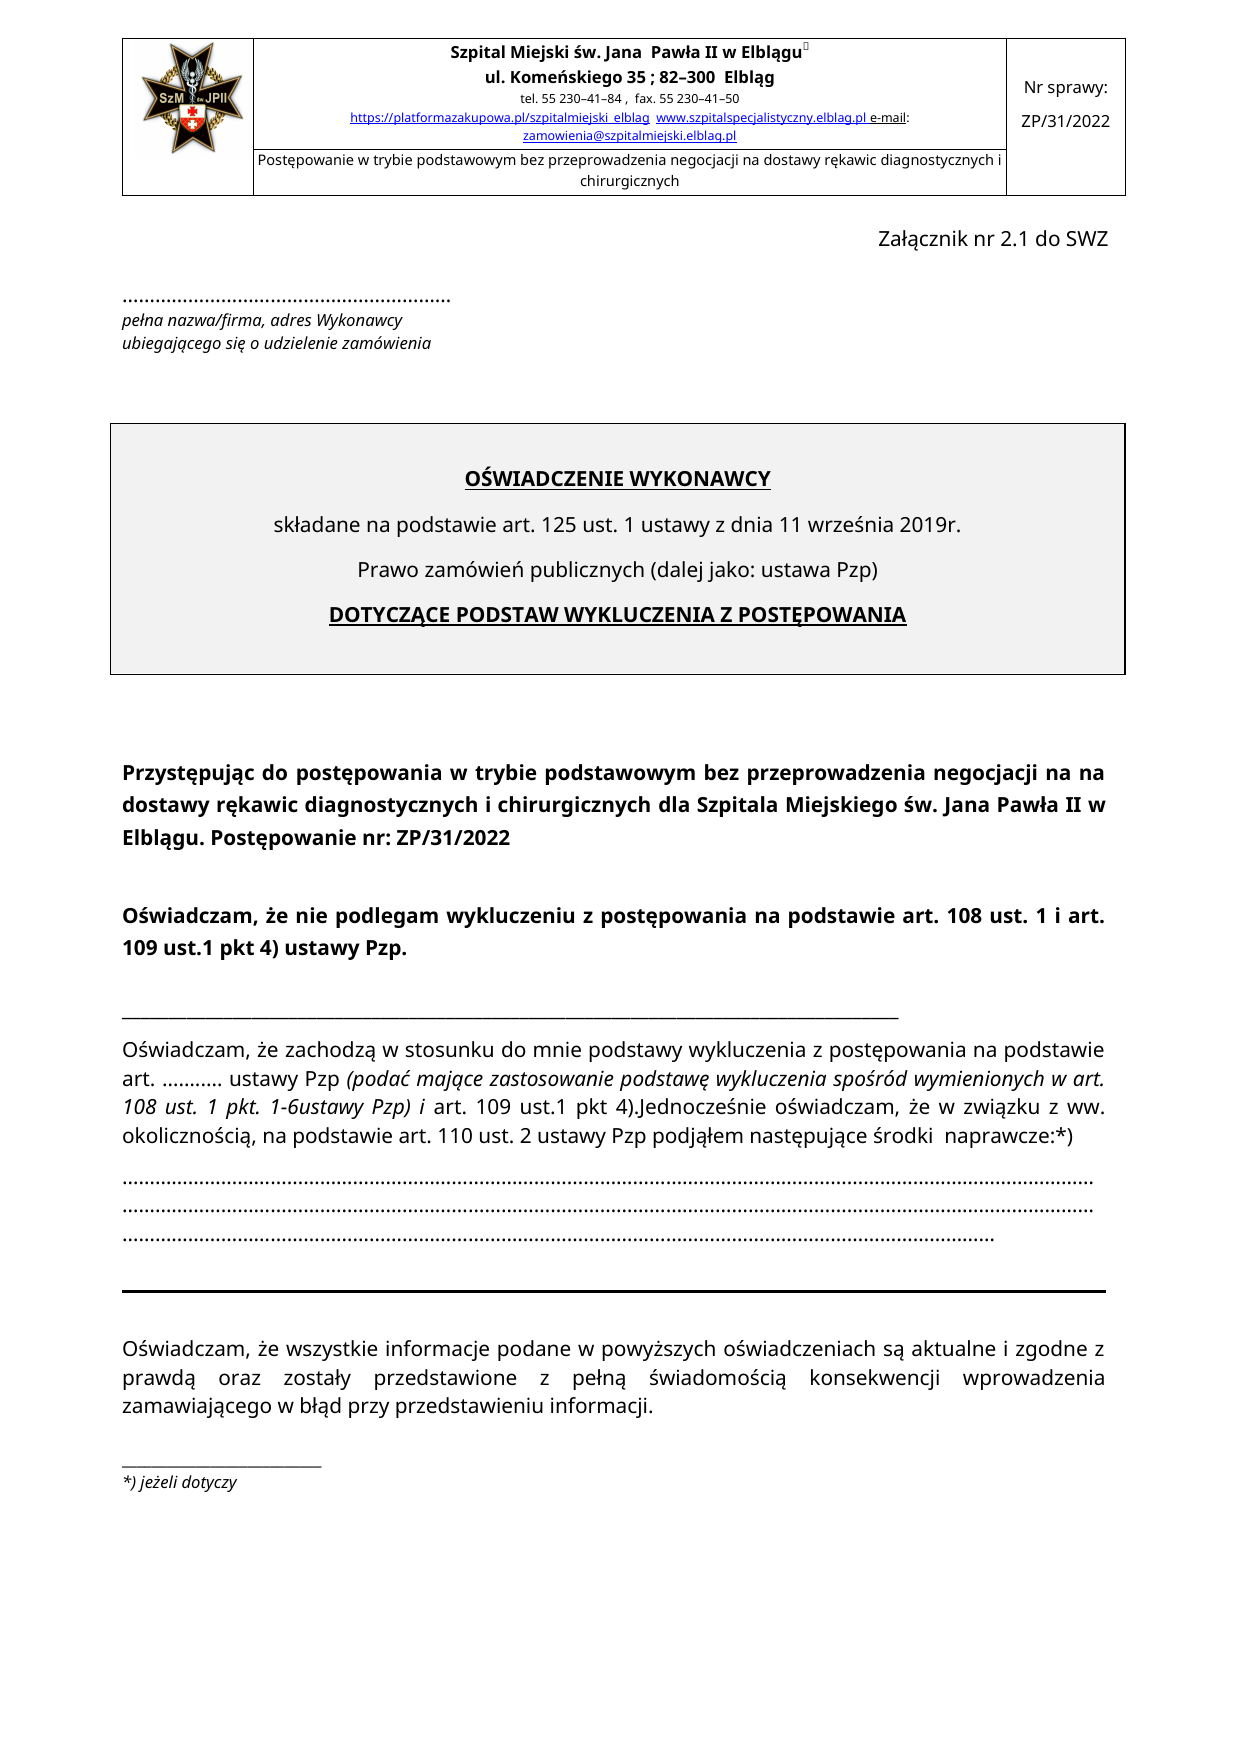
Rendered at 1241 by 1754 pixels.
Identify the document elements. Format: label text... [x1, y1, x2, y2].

text ___________________________ [122, 1448, 1106, 1471]
text Załącznik nr 2.1 do SWZ [122, 224, 1108, 252]
text Oświadczam, że zachodzą w stosunku do mnie podstawy wykluczenia z postępowania na podstawie art. ……..… ustawy Pzp (podać mające zastosowanie podstawę wykluczenia spośród wymienionych w art. 108 ust. 1 pkt. 1-6ustawy Pzp) i art. 109 ust.1 pkt 4).Jednocześnie oświadczam, że w związku z ww. okolicznością, na podstawie art. 110 ust. 2 ustawy Pzp podjąłem następujące środki naprawcze:*) [122, 1036, 1106, 1149]
text …………………………………………………… [122, 281, 486, 309]
picture [134, 39, 251, 159]
text Oświadczam, że nie podlegam wykluczeniu z postępowania na podstawie art. 108 ust. 1 i art. 109 ust.1 pkt 4) ustawy Pzp. [122, 901, 1106, 962]
table_header OŚWIADCZENIE WYKONAWCY składane na podstawie art. 125 ust. 1 ustawy z dnia 11 września 2019r. Prawo zamówień publicznych (dalej jako: ustawa Pzp) DOTYCZĄCE PODSTAW WYKLUCZENIA Z POSTĘPOWANIA [111, 424, 1124, 673]
text ubiegającego się o udzielenie zamówienia [122, 332, 1106, 354]
text Przystępując do postępowania w trybie podstawowym bez przeprowadzenia negocjacji na na dostawy rękawic diagnostycznych i chirurgicznych dla Szpitala Miejskiego św. Jana Pawła II w Elblągu. Postępowanie nr: ZP/31/2022 [122, 758, 1106, 852]
text ……………………………………………………………………………………………………………………………………………………………………………………………………………………………………………………………………………………………………………………………………………………………………………………………………………………………………………………………………… [122, 1162, 1106, 1247]
text ____________________________________________________________________________________ [122, 994, 1106, 1023]
text pełna nazwa/firma, adres Wykonawcy [122, 309, 1106, 332]
text Oświadczam, że wszystkie informacje podane w powyższych oświadczeniach są aktualne i zgodne z prawdą oraz zostały przedstawione z pełną świadomością konsekwencji wprowadzenia zamawiającego w błąd przy przedstawieniu informacji. [122, 1334, 1106, 1419]
text *) jeżeli dotyczy [122, 1471, 1106, 1493]
